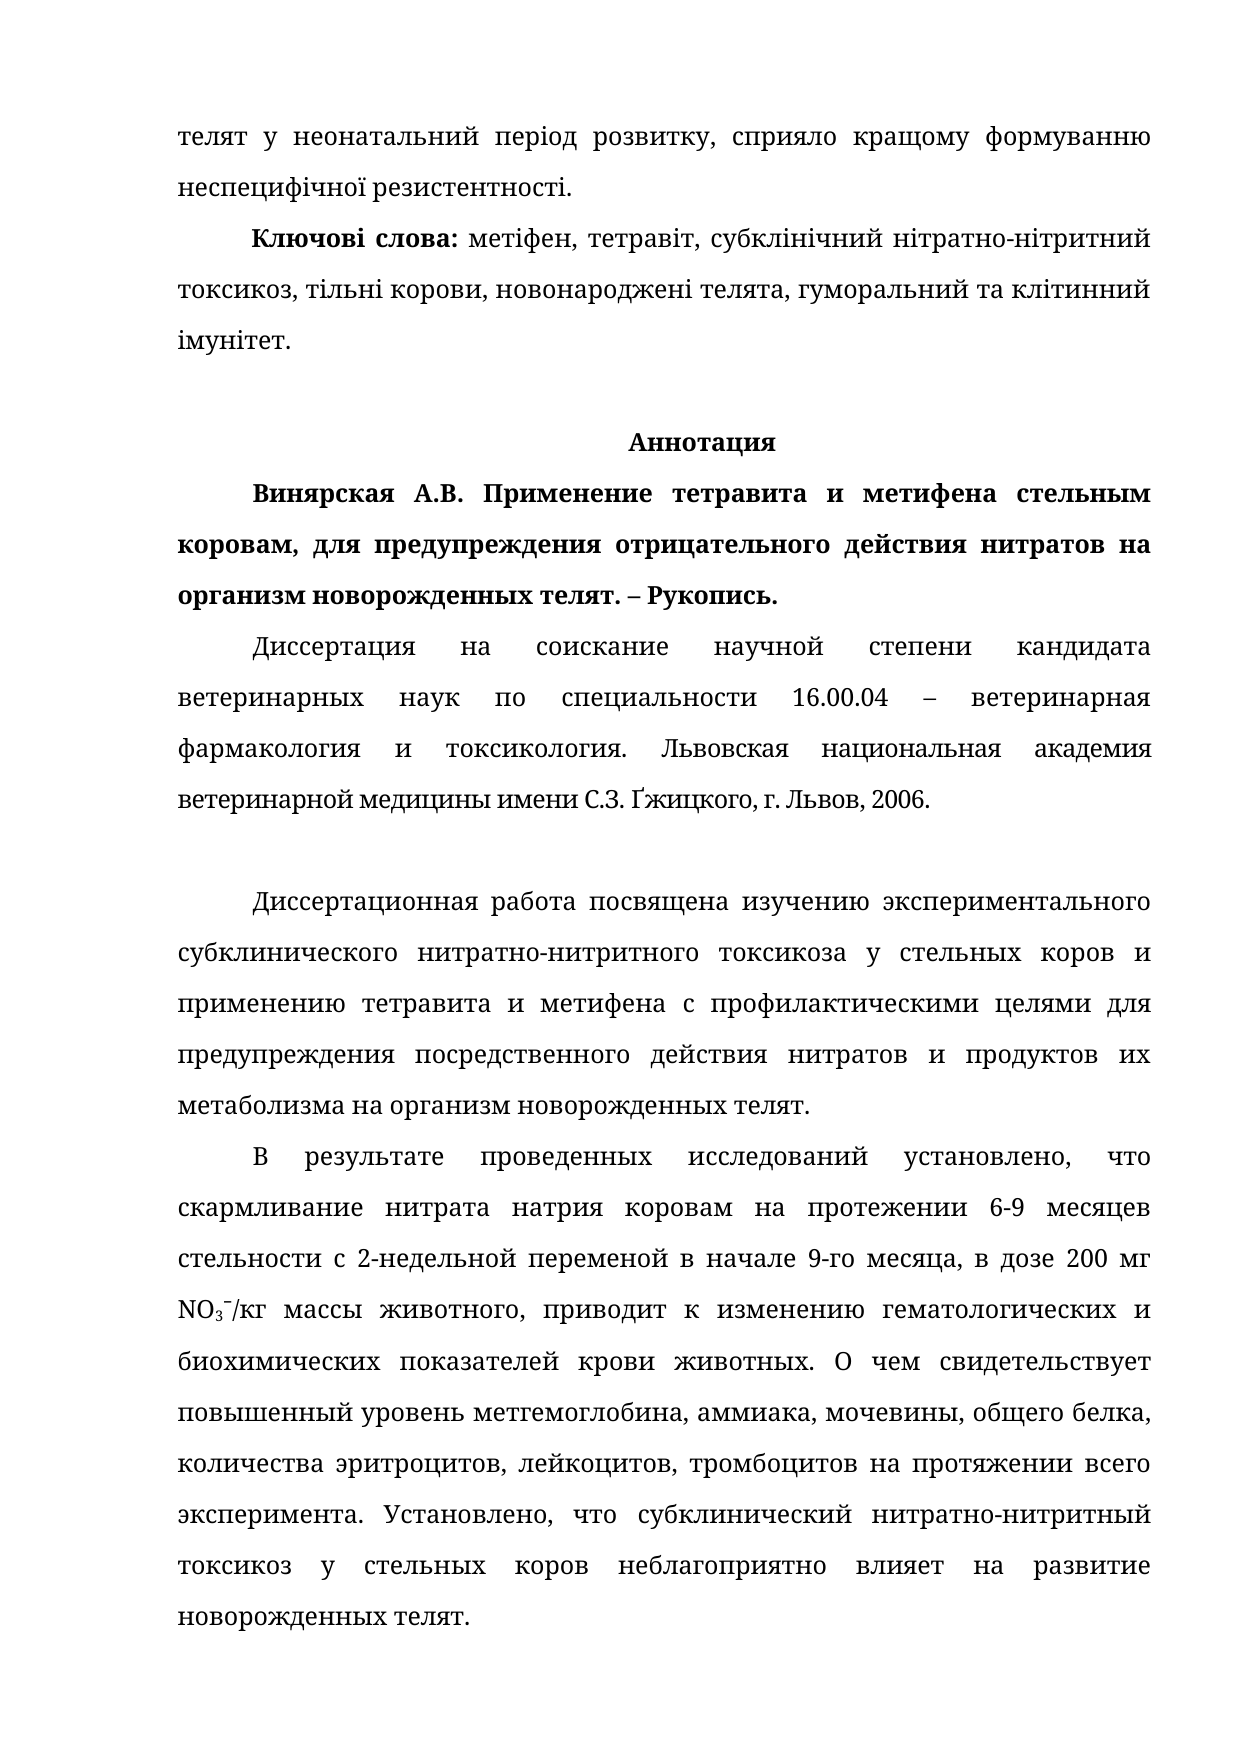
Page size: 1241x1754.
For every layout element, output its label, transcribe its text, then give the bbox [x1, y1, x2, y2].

text Диссертация на соискание научной степени кандидата ветеринарных наук по специальности 16.00.04 – ветеринарная фармакология и токсикология. Львовская национальная академия ветеринарной медицины имени С.З. Ґжицкого, г. Львов, 2006. [177, 628, 1152, 816]
text Диссертационная работа посвящена изучению экспериментального субклинического нитратно-нитритного токсикоза у стельных коров и применению тетравита и метифена c профилактическими целями для предупреждения посредственного действия нитратов и продуктов их метаболизма на организм новорожденных телят. [177, 884, 1152, 1122]
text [177, 118, 1152, 203]
text Аннотация [177, 424, 1152, 458]
text Винярская А.В. Применение тетравита и метифена стельным коровам, для предупреждения отрицательного действия нитратов на организм новорожденных телят. – Рукопись. [177, 475, 1152, 612]
text Ключові слова: метіфен, тетравіт, субклінічний нітратно-нітритний токсикоз, тільні корови, новонароджені телята, гуморальний та клітинний імунітет. [177, 220, 1152, 356]
text В результате проведенных исследований установлено, что скармливание нитрата натрия коровам на протежении 6-9 месяцев стельности с 2-недельной переменой в начале 9-го месяца, в дозе 200 мг NО3ˉ/кг массы животного, приводит к изменению гематологических и биохимических показателей крови животных. О чем свидетельствует повышенный уровень метгемоглобина, аммиака, мочевины, общего белка, количества эритроцитов, лейкоцитов, тромбоцитов на протяжении всего эксперимента. Установлено, что субклинический нитратно-нитритный токсикоз у стельных коров неблагоприятно влияет на развитие новорожденных телят. [177, 1139, 1152, 1632]
